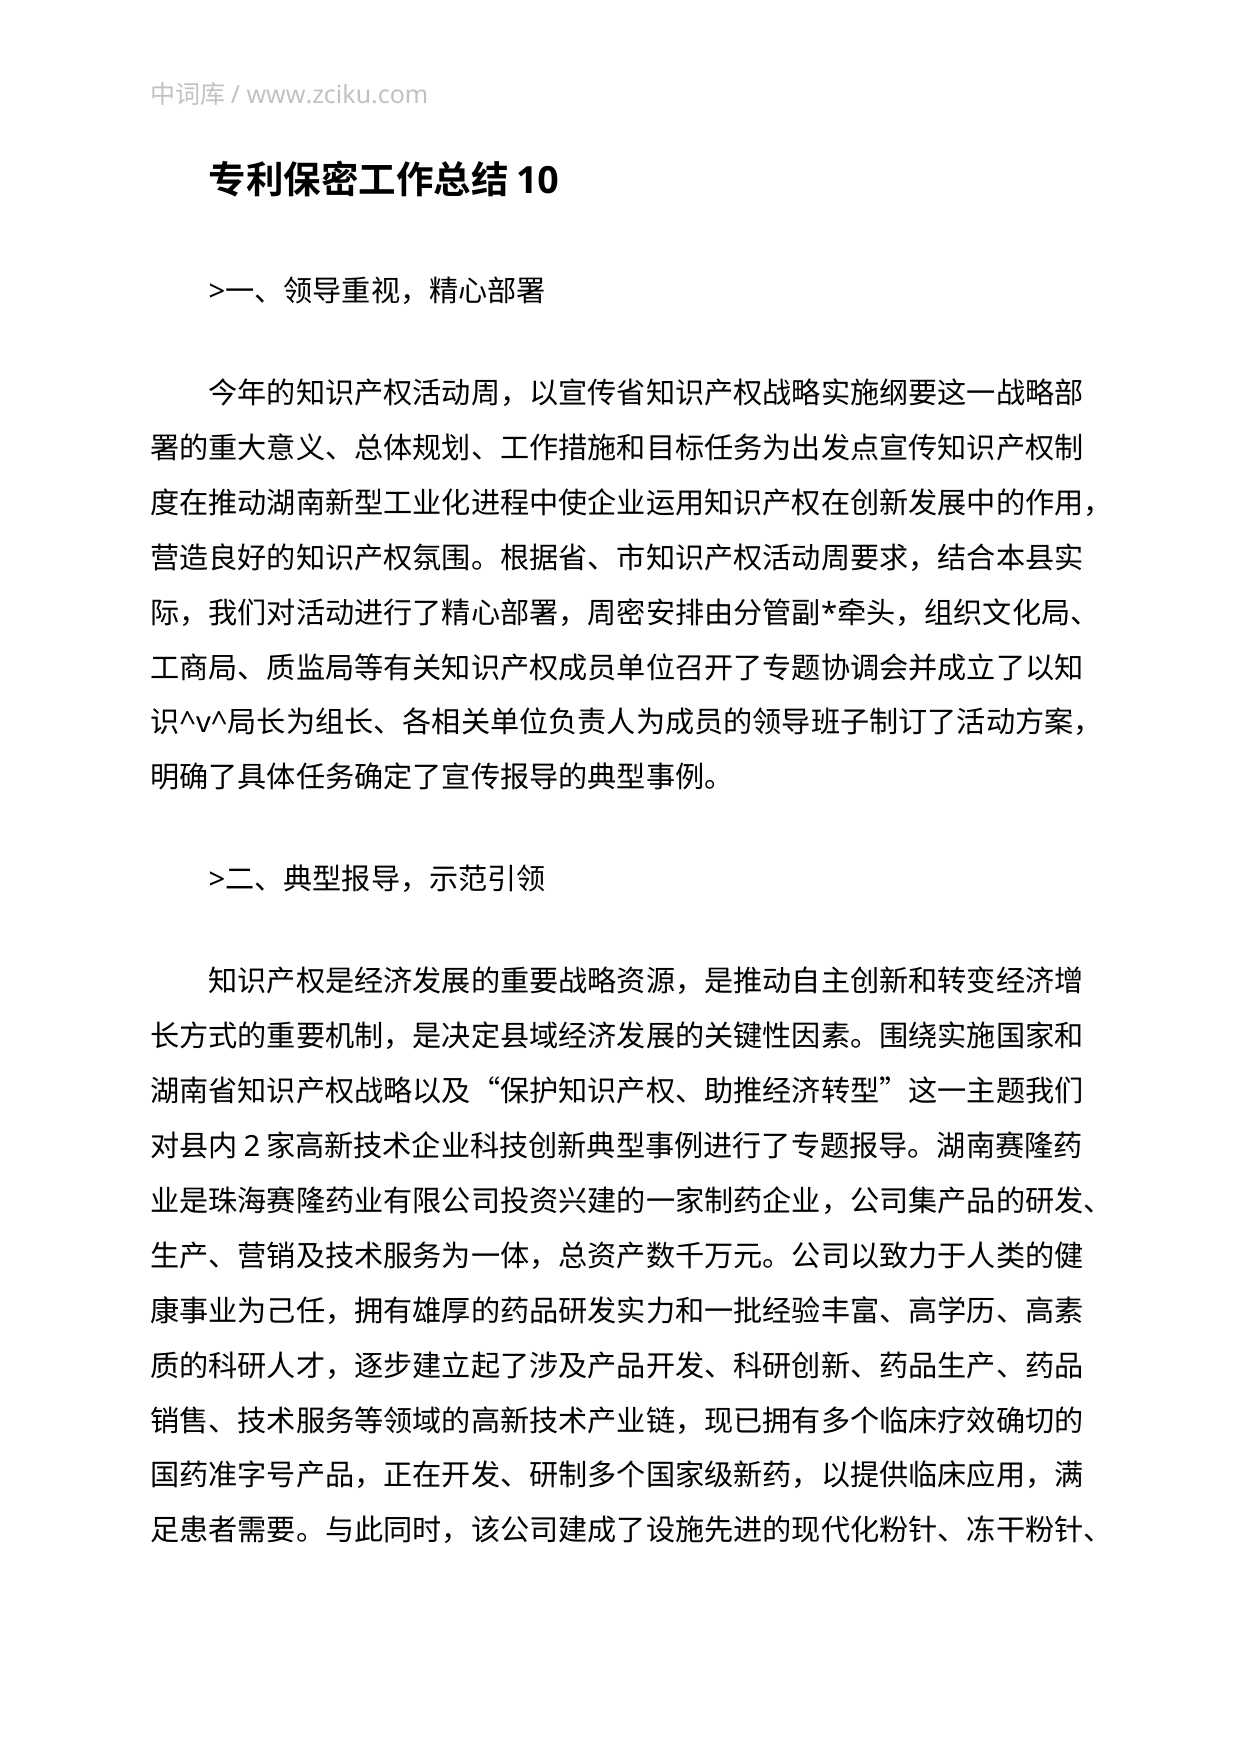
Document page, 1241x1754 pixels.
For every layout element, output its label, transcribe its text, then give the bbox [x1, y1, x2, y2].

text >一、领导重视，精心部署 [150, 268, 1090, 310]
text 今年的知识产权活动周，以宣传省知识产权战略实施纲要这一战略部署的重大意义、总体规划、工作措施和目标任务为出发点宣传知识产权制度在推动湖南新型工业化进程中使企业运用知识产权在创新发展中的作用，营造良好的知识产权氛围。根据省、市知识产权活动周要求，结合本县实际，我们对活动进行了精心部署，周密安排由分管副*牵头，组织文化局、工商局、质监局等有关知识产权成员单位召开了专题协调会并成立了以知识^v^局长为组长、各相关单位负责人为成员的领导班子制订了活动方案，明确了具体任务确定了宣传报导的典型事例。 [150, 369, 1090, 796]
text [150, 958, 1090, 1549]
text >二、典型报导，示范引领 [150, 856, 1090, 898]
text 专利保密工作总结10 [150, 150, 1090, 204]
